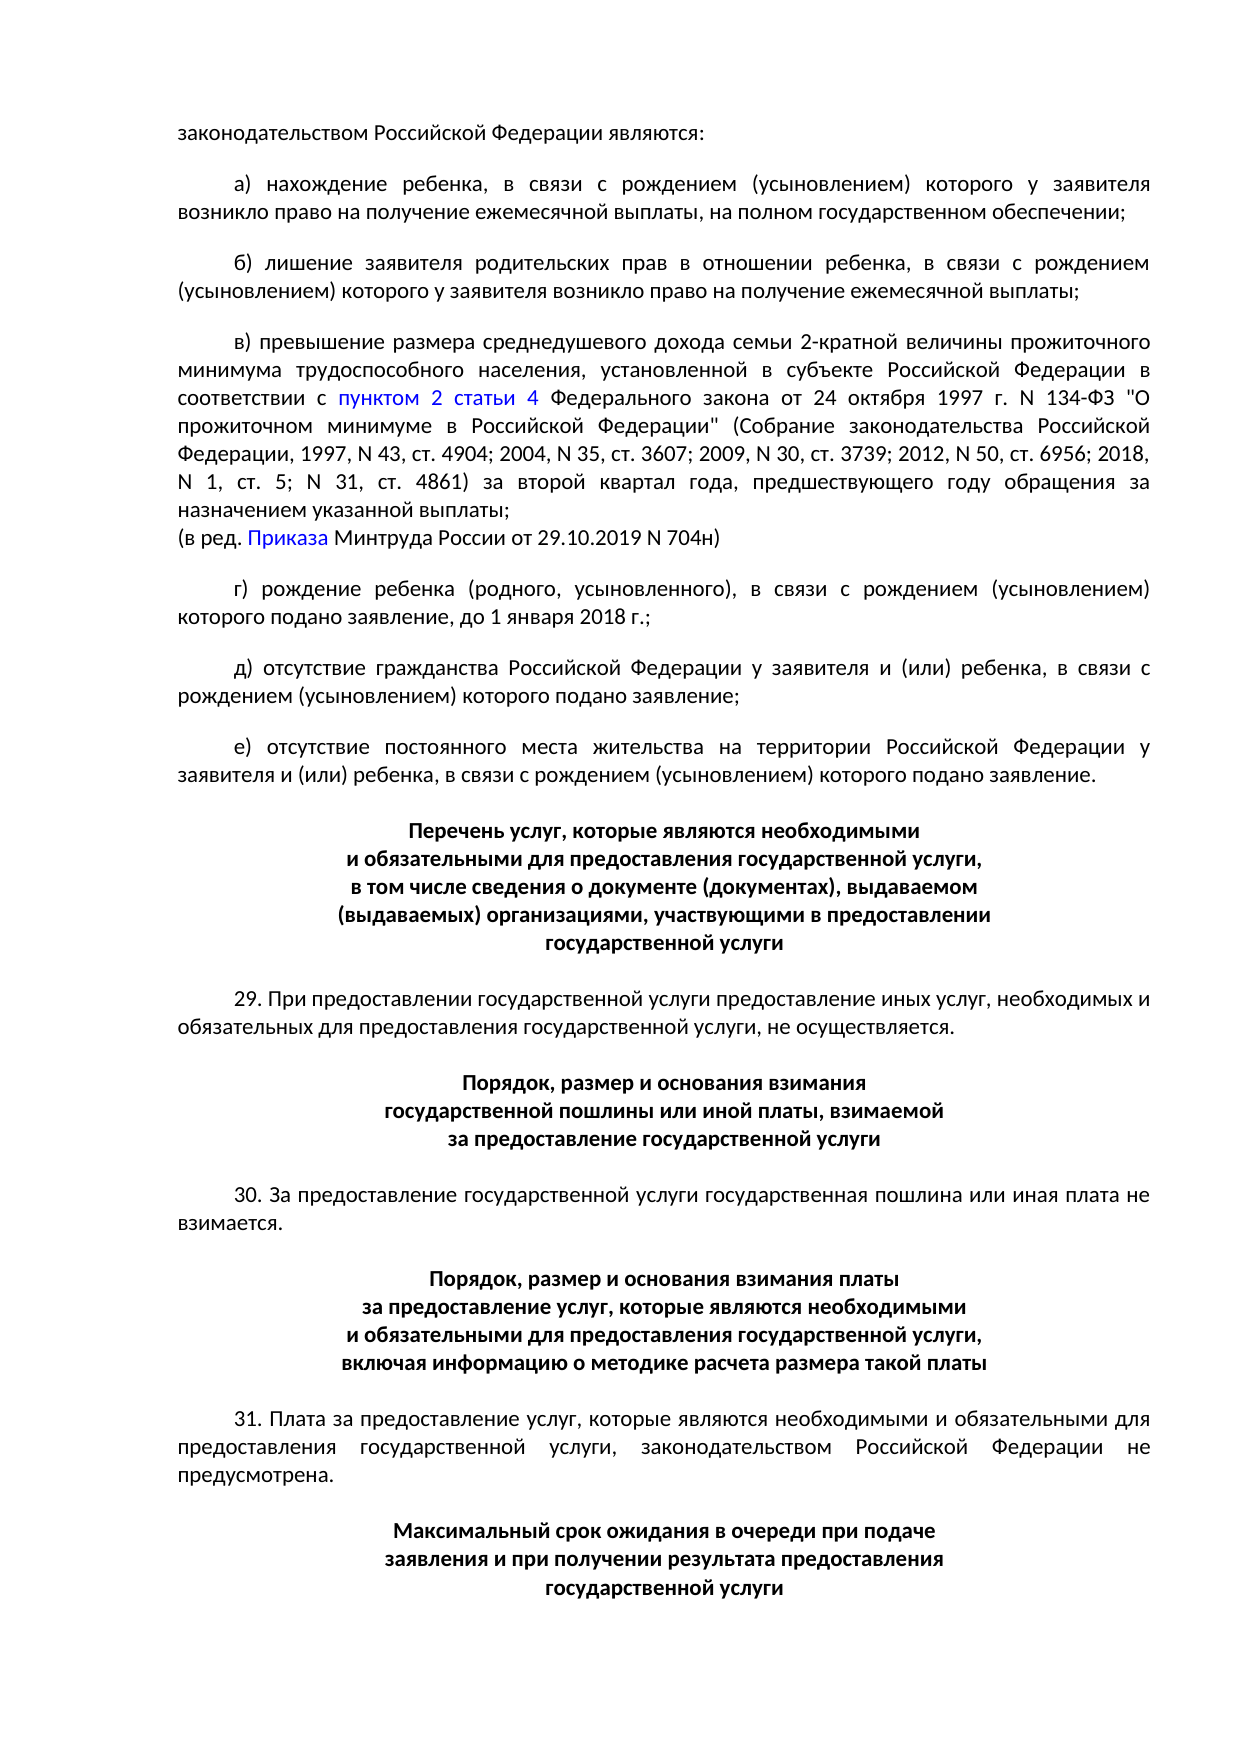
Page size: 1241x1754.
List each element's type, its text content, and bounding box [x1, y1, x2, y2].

title (выдаваемых) организациями, участвующими в предоставлении [177, 900, 1152, 928]
text 31. Плата за предоставление услуг, которые являются необходимыми и обязательными для предоставления государственной услуги, законодательством Российской Федерации не предусмотрена. [177, 1404, 1152, 1488]
title в том числе сведения о документе (документах), выдаваемом [177, 872, 1152, 900]
title заявления и при получении результата предоставления [177, 1544, 1152, 1573]
text б) лишение заявителя родительских прав в отношении ребенка, в связи с рождением (усыновлением) которого у заявителя возникло право на получение ежемесячной выплаты; [177, 248, 1152, 304]
text 29. При предоставлении государственной услуги предоставление иных услуг, необходимых и обязательных для предоставления государственной услуги, не осуществляется. [177, 984, 1152, 1040]
title государственной услуги [177, 928, 1152, 956]
text д) отсутствие гражданства Российской Федерации у заявителя и (или) ребенка, в связи с рождением (усыновлением) которого подано заявление; [177, 653, 1152, 709]
title Порядок, размер и основания взимания [177, 1068, 1152, 1096]
title Перечень услуг, которые являются необходимыми [177, 816, 1152, 844]
text а) нахождение ребенка, в связи с рождением (усыновлением) которого у заявителя возникло право на получение ежемесячной выплаты, на полном государственном обеспечении; [177, 169, 1152, 225]
title Максимальный срок ожидания в очереди при подаче [177, 1517, 1152, 1544]
title за предоставление государственной услуги [177, 1124, 1152, 1152]
title и обязательными для предоставления государственной услуги, [177, 1320, 1152, 1348]
title и обязательными для предоставления государственной услуги, [177, 844, 1152, 872]
text г) рождение ребенка (родного, усыновленного), в связи с рождением (усыновлением) которого подано заявление, до 1 января 2018 г.; [177, 574, 1152, 630]
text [177, 118, 1152, 146]
text (в ред. Приказа Минтруда России от 29.10.2019 N 704н) [177, 523, 1152, 551]
title за предоставление услуг, которые являются необходимыми [177, 1292, 1152, 1320]
title государственной услуги [177, 1573, 1152, 1601]
text в) превышение размера среднедушевого дохода семьи 2-кратной величины прожиточного минимума трудоспособного населения, установленной в субъекте Российской Федерации в соответствии с пунктом 2 статьи 4 Федерального закона от 24 октября 1997 г. N 134-ФЗ "О прожиточном минимуме в Российской Федерации" (Собрание законодательства Российской Федерации, 1997, N 43, ст. 4904; 2004, N 35, ст. 3607; 2009, N 30, ст. 3739; 2012, N 50, ст. 6956; 2018, N 1, ст. 5; N 31, ст. 4861) за второй квартал года, предшествующего году обращения за назначением указанной выплаты; [177, 327, 1152, 523]
title Порядок, размер и основания взимания платы [177, 1264, 1152, 1292]
text е) отсутствие постоянного места жительства на территории Российской Федерации у заявителя и (или) ребенка, в связи с рождением (усыновлением) которого подано заявление. [177, 732, 1152, 788]
title включая информацию о методике расчета размера такой платы [177, 1348, 1152, 1376]
text 30. За предоставление государственной услуги государственная пошлина или иная плата не взимается. [177, 1180, 1152, 1236]
title государственной пошлины или иной платы, взимаемой [177, 1096, 1152, 1124]
